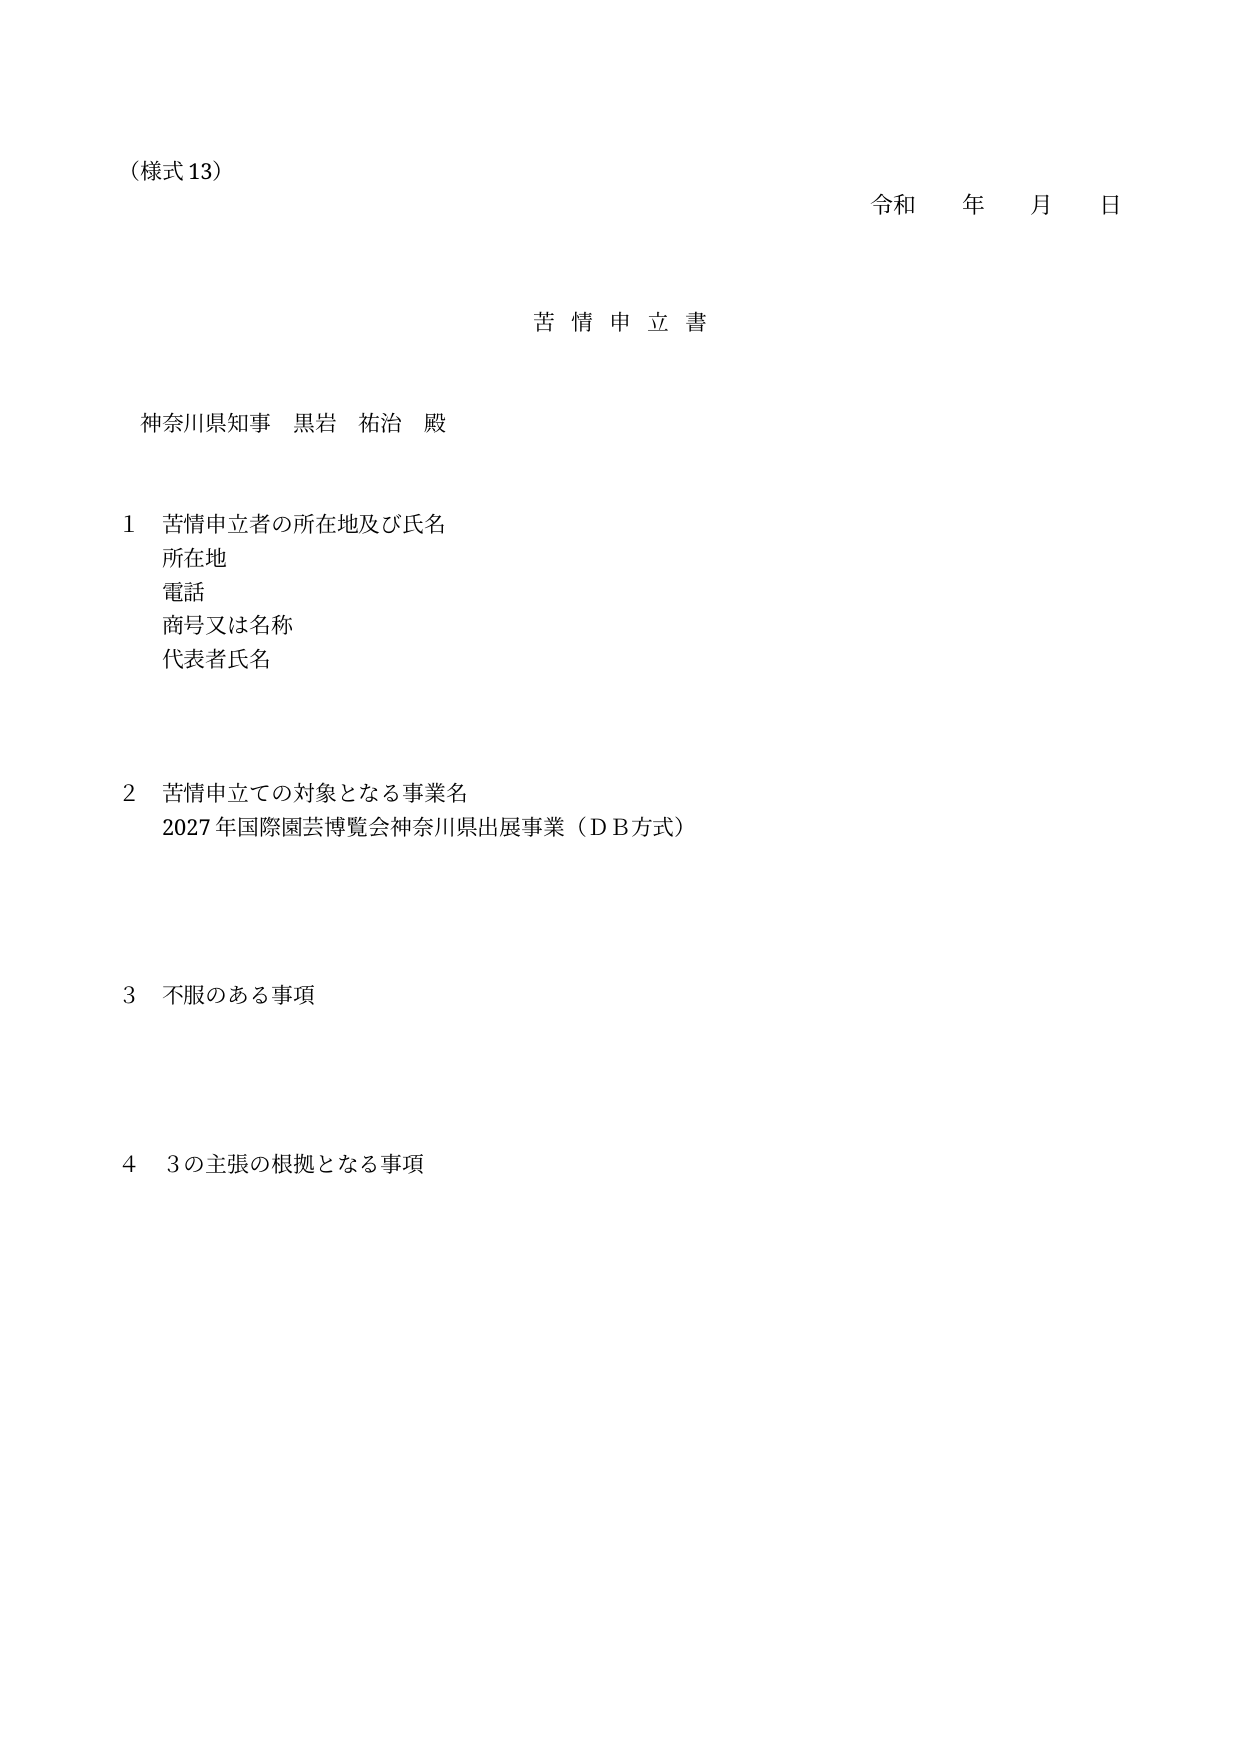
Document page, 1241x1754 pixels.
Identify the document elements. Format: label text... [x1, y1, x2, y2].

text 所在地 [118, 540, 1122, 574]
text 令和 年 月 日 [118, 187, 1122, 221]
text 商号又は名称 [118, 607, 1122, 641]
text 電話 [118, 574, 1122, 607]
text 苦情申立書 [118, 304, 1122, 338]
text （様式13） [118, 153, 1122, 187]
text 代表者氏名 [118, 641, 1122, 675]
text １ 苦情申立者の所在地及び氏名 [118, 506, 1122, 540]
text 2027年国際園芸博覧会神奈川県出展事業（ＤＢ方式） [118, 809, 1122, 843]
text ４ ３の主張の根拠となる事項 [118, 1146, 1122, 1179]
text 神奈川県知事 黒岩 祐治 殿 [118, 406, 1122, 439]
text ３ 不服のある事項 [118, 977, 1122, 1011]
text ２ 苦情申立ての対象となる事業名 [118, 776, 1122, 809]
